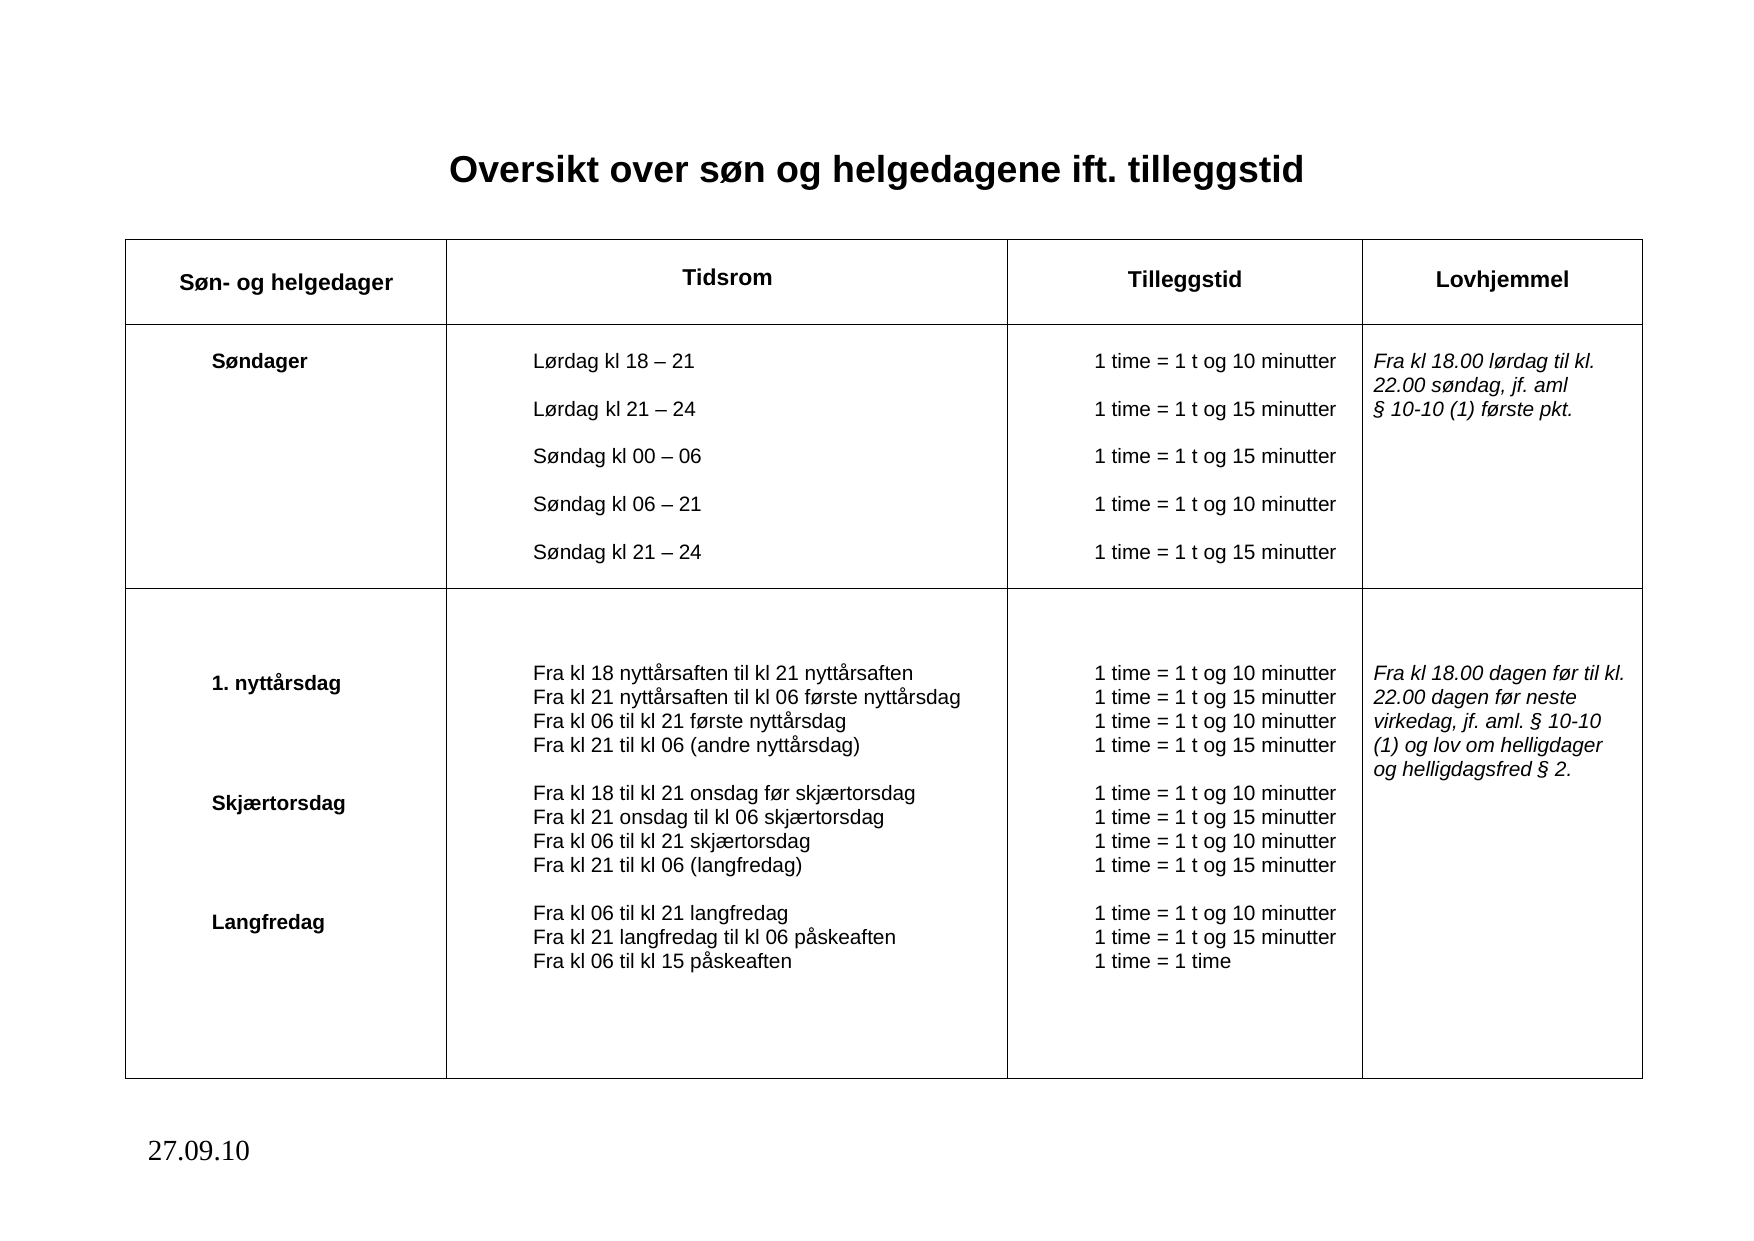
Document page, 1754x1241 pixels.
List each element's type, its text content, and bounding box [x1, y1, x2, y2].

table_header Tilleggstid [1008, 240, 1362, 323]
table_header Tidsrom [447, 240, 1007, 323]
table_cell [447, 589, 1007, 1078]
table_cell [1008, 589, 1362, 1078]
table_cell Søndager [126, 325, 446, 588]
table_cell Fra kl 18.00 lørdag til kl. 22.00 søndag, jf. aml § 10-10 (1) første pkt. [1363, 325, 1642, 588]
table_header Lovhjemmel [1363, 240, 1642, 323]
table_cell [1363, 589, 1642, 1078]
table_header Søn- og helgedager [126, 240, 446, 323]
text Oversikt over søn og helgedagene ift. tilleggstid [148, 148, 1606, 191]
table_cell Lørdag kl 18 – 21 Lørdag kl 21 – 24 Søndag kl 00 – 06 Søndag kl 06 – 21 Søndag kl 21 – 24 [447, 325, 1007, 588]
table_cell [126, 589, 446, 1078]
table_cell 1 time = 1 t og 10 minutter 1 time = 1 t og 15 minutter 1 time = 1 t og 15 minutter 1 time = 1 t og 10 minutter 1 time = 1 t og 15 minutter [1008, 325, 1362, 588]
